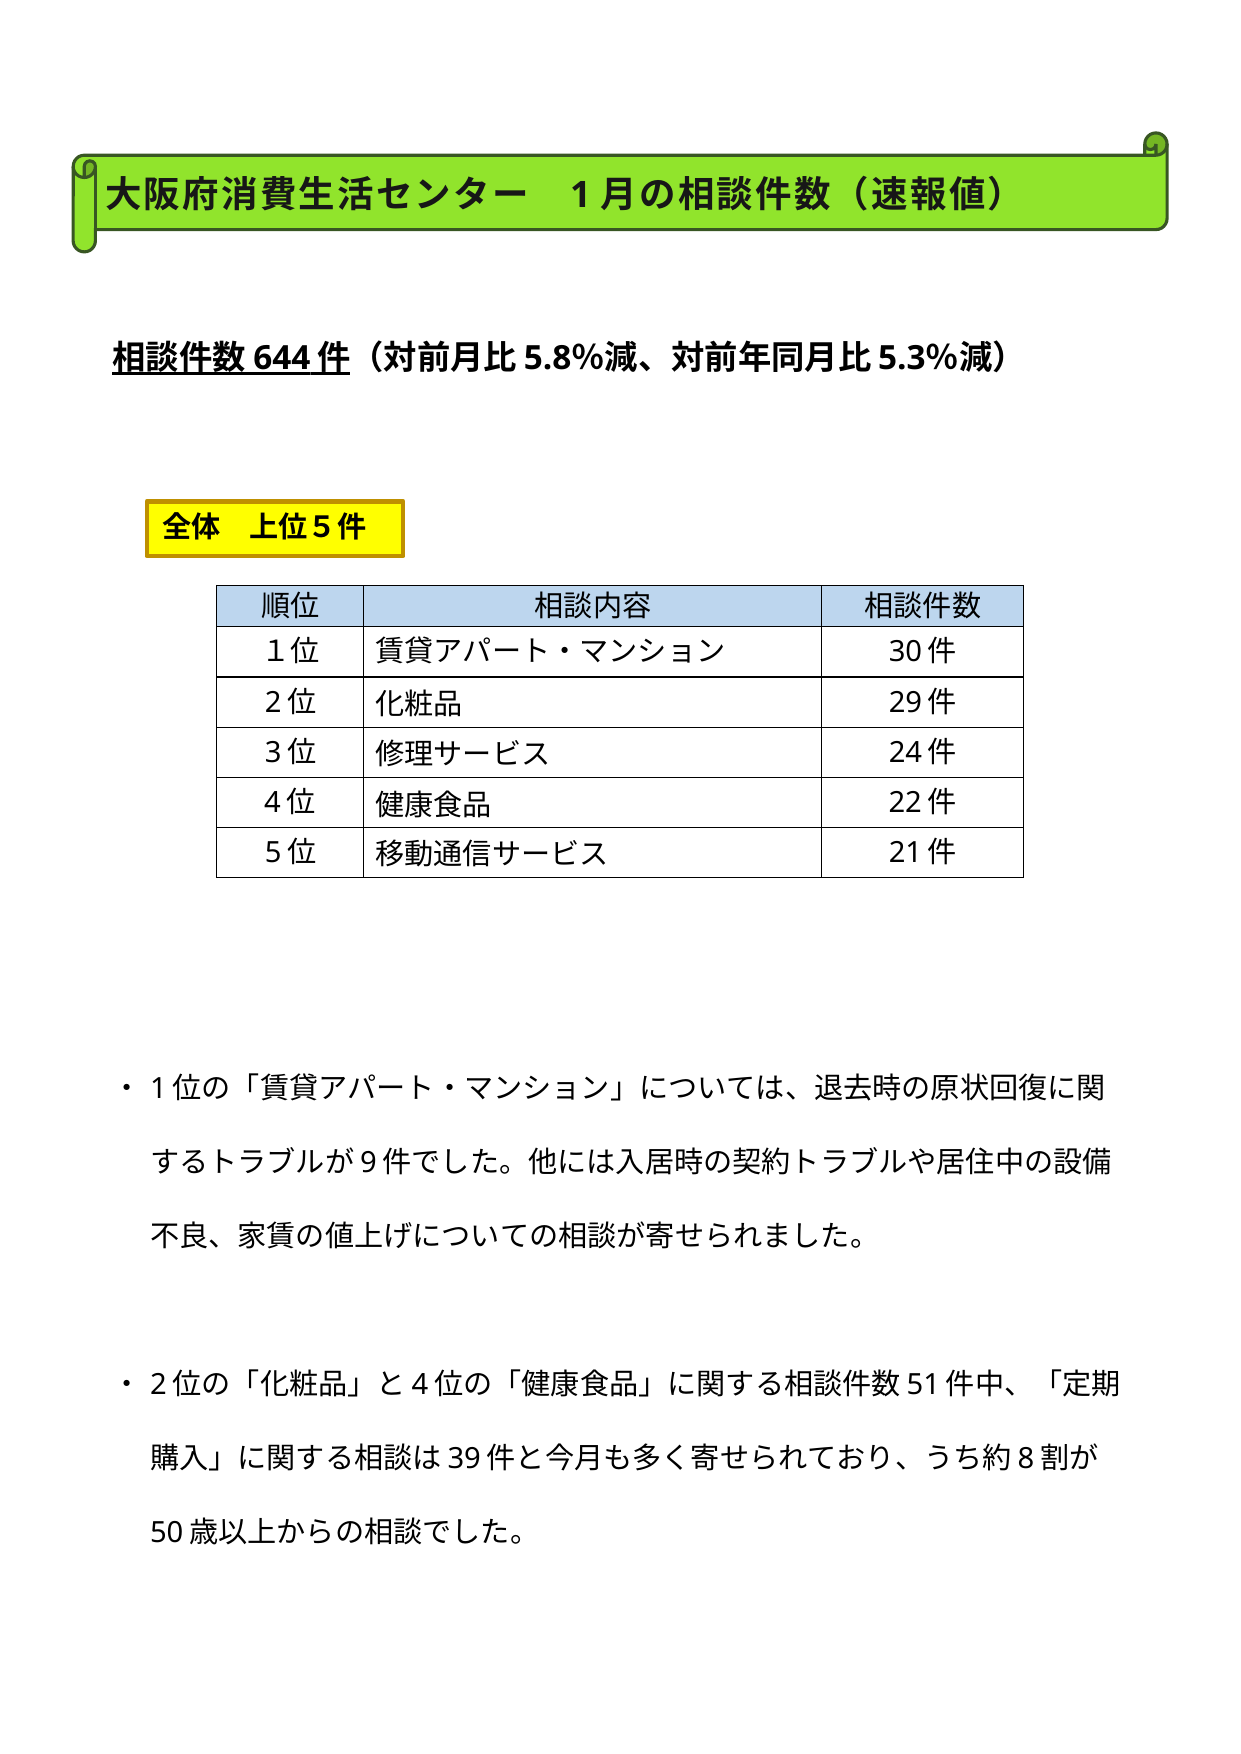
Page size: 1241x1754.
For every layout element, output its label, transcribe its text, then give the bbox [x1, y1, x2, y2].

table_cell 4位 [217, 778, 363, 827]
table_cell 修理サービス [364, 728, 821, 777]
table_cell 5位 [217, 828, 363, 877]
table_cell 賃貸アパート・マンション [364, 627, 821, 676]
table_cell 29件 [822, 678, 1023, 727]
table_cell 2位 [217, 678, 363, 727]
table_header 順位 [217, 586, 363, 626]
table_cell 健康食品 [364, 778, 821, 827]
text 相談件数 644件（対前月比5.8％減、対前年同月比5.3％減） [112, 318, 1128, 392]
table_cell 移動通信サービス [364, 828, 821, 877]
list 2位の「化粧品」と4位の「健康食品」に関する相談件数51件中、「定期購入」に関する相談は39件と今月も多く寄せられており、うち約8割が50歳以上からの相談でした。 [112, 1345, 1128, 1567]
table_cell 24件 [822, 728, 1023, 777]
table_cell 3位 [217, 728, 363, 777]
list 1位の「賃貸アパート・マンション」については、退去時の原状回復に関するトラブルが9件でした。他には入居時の契約トラブルや居住中の設備不良、家賃の値上げについての相談が寄せられました。 [112, 1049, 1128, 1271]
table_header 相談件数 [822, 586, 1023, 626]
table_cell １位 [217, 627, 363, 676]
table_cell 22件 [822, 778, 1023, 827]
table_header 相談内容 [364, 586, 821, 626]
table_cell 30件 [822, 627, 1023, 676]
table_cell 化粧品 [364, 678, 821, 727]
table_cell 21件 [822, 828, 1023, 877]
